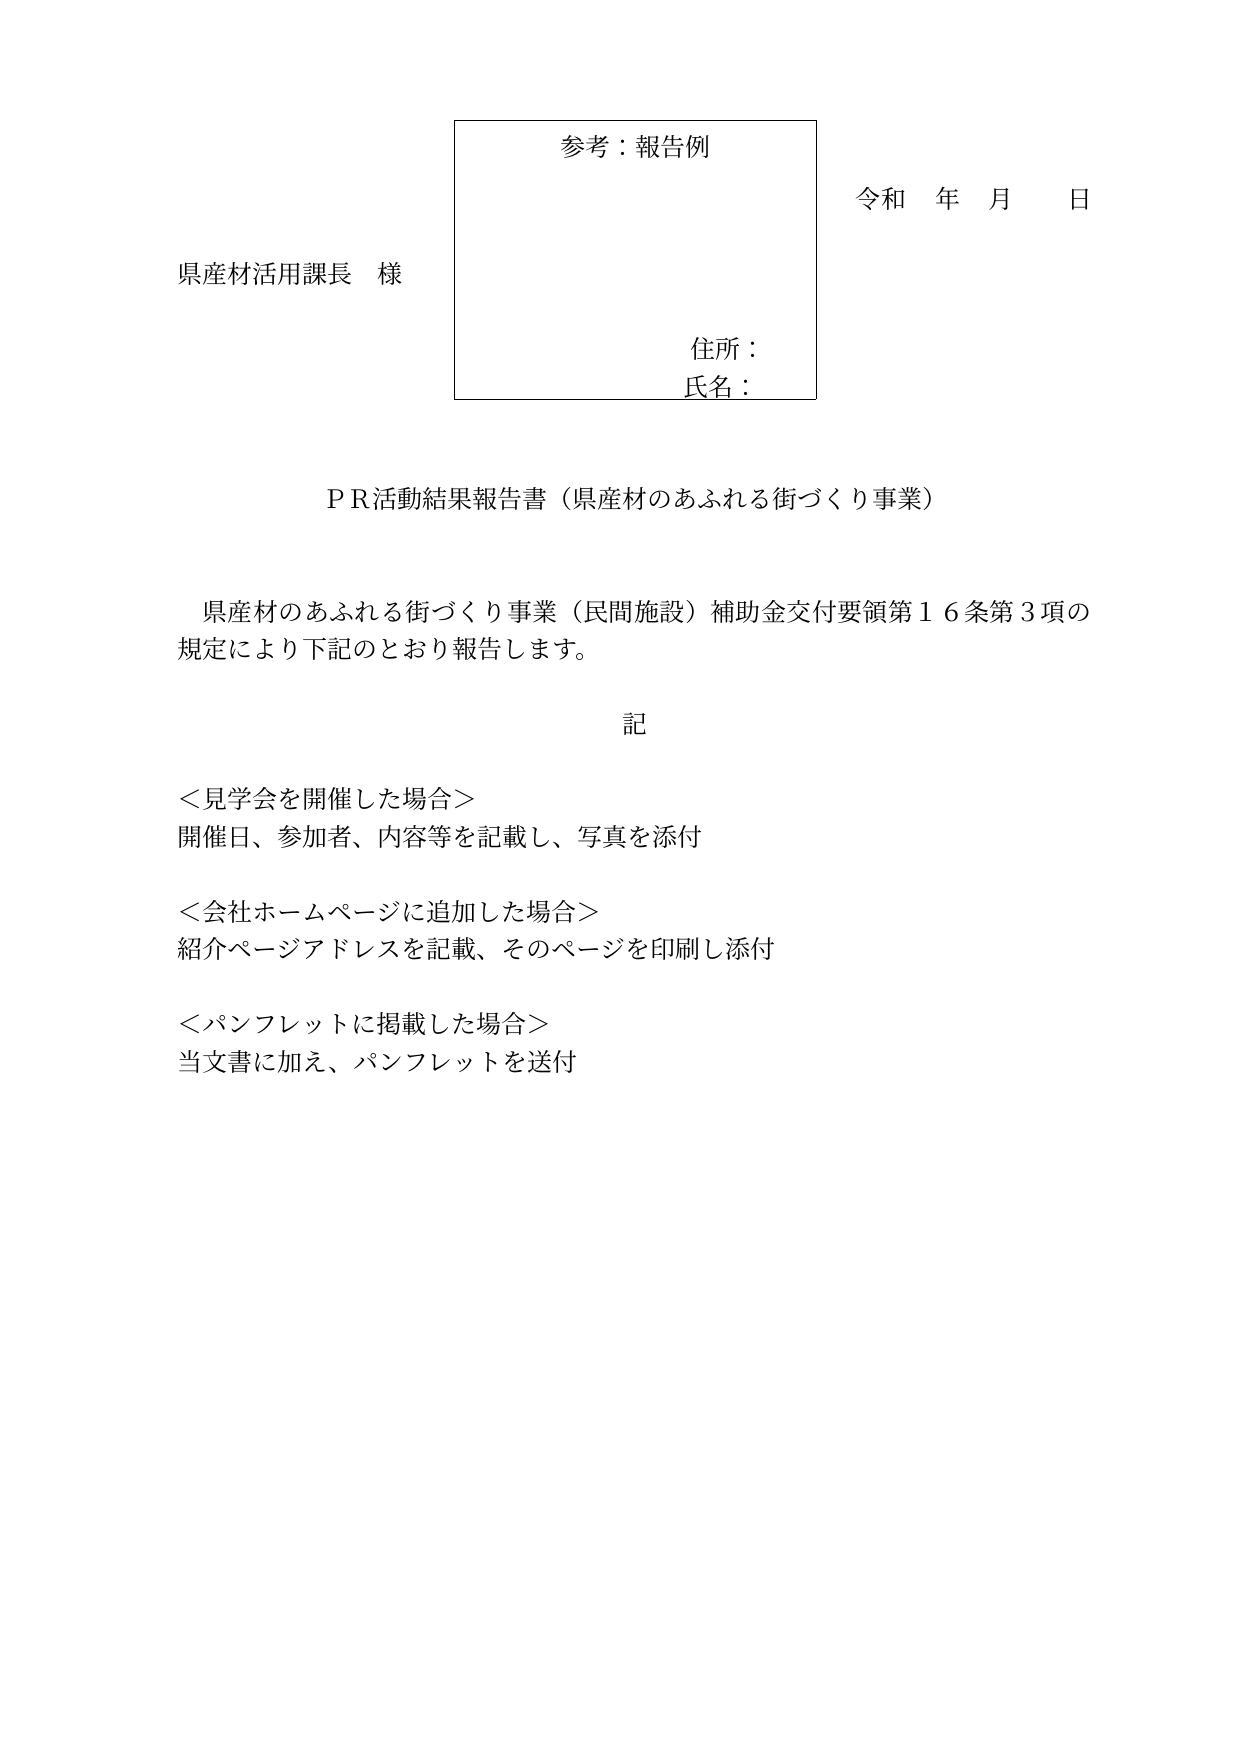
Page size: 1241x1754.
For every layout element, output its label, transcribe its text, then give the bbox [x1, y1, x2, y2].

text 県産材のあふれる街づくり事業（民間施設）補助金交付要領第１６条第３項の規定により下記のとおり報告します。 [177, 592, 1092, 667]
text 開催日、参加者、内容等を記載し、写真を添付 [177, 817, 1092, 854]
text 住所： [177, 329, 1093, 367]
text ＰＲ活動結果報告書（県産材のあふれる街づくり事業） [177, 479, 1092, 517]
text 紹介ページアドレスを記載、そのページを印刷し添付 [177, 929, 1092, 967]
text 当文書に加え、パンフレットを送付 [177, 1042, 1092, 1079]
text ＜見学会を開催した場合＞ [177, 779, 1092, 817]
text 令和 年 月 日 [177, 179, 1092, 217]
text 県産材活用課長 様 [177, 254, 1092, 292]
text ＜パンフレットに掲載した場合＞ [177, 1004, 1092, 1042]
text 氏名： [177, 367, 1093, 404]
text ＜会社ホームページに追加した場合＞ [177, 892, 1092, 929]
text 記 [177, 704, 1092, 742]
